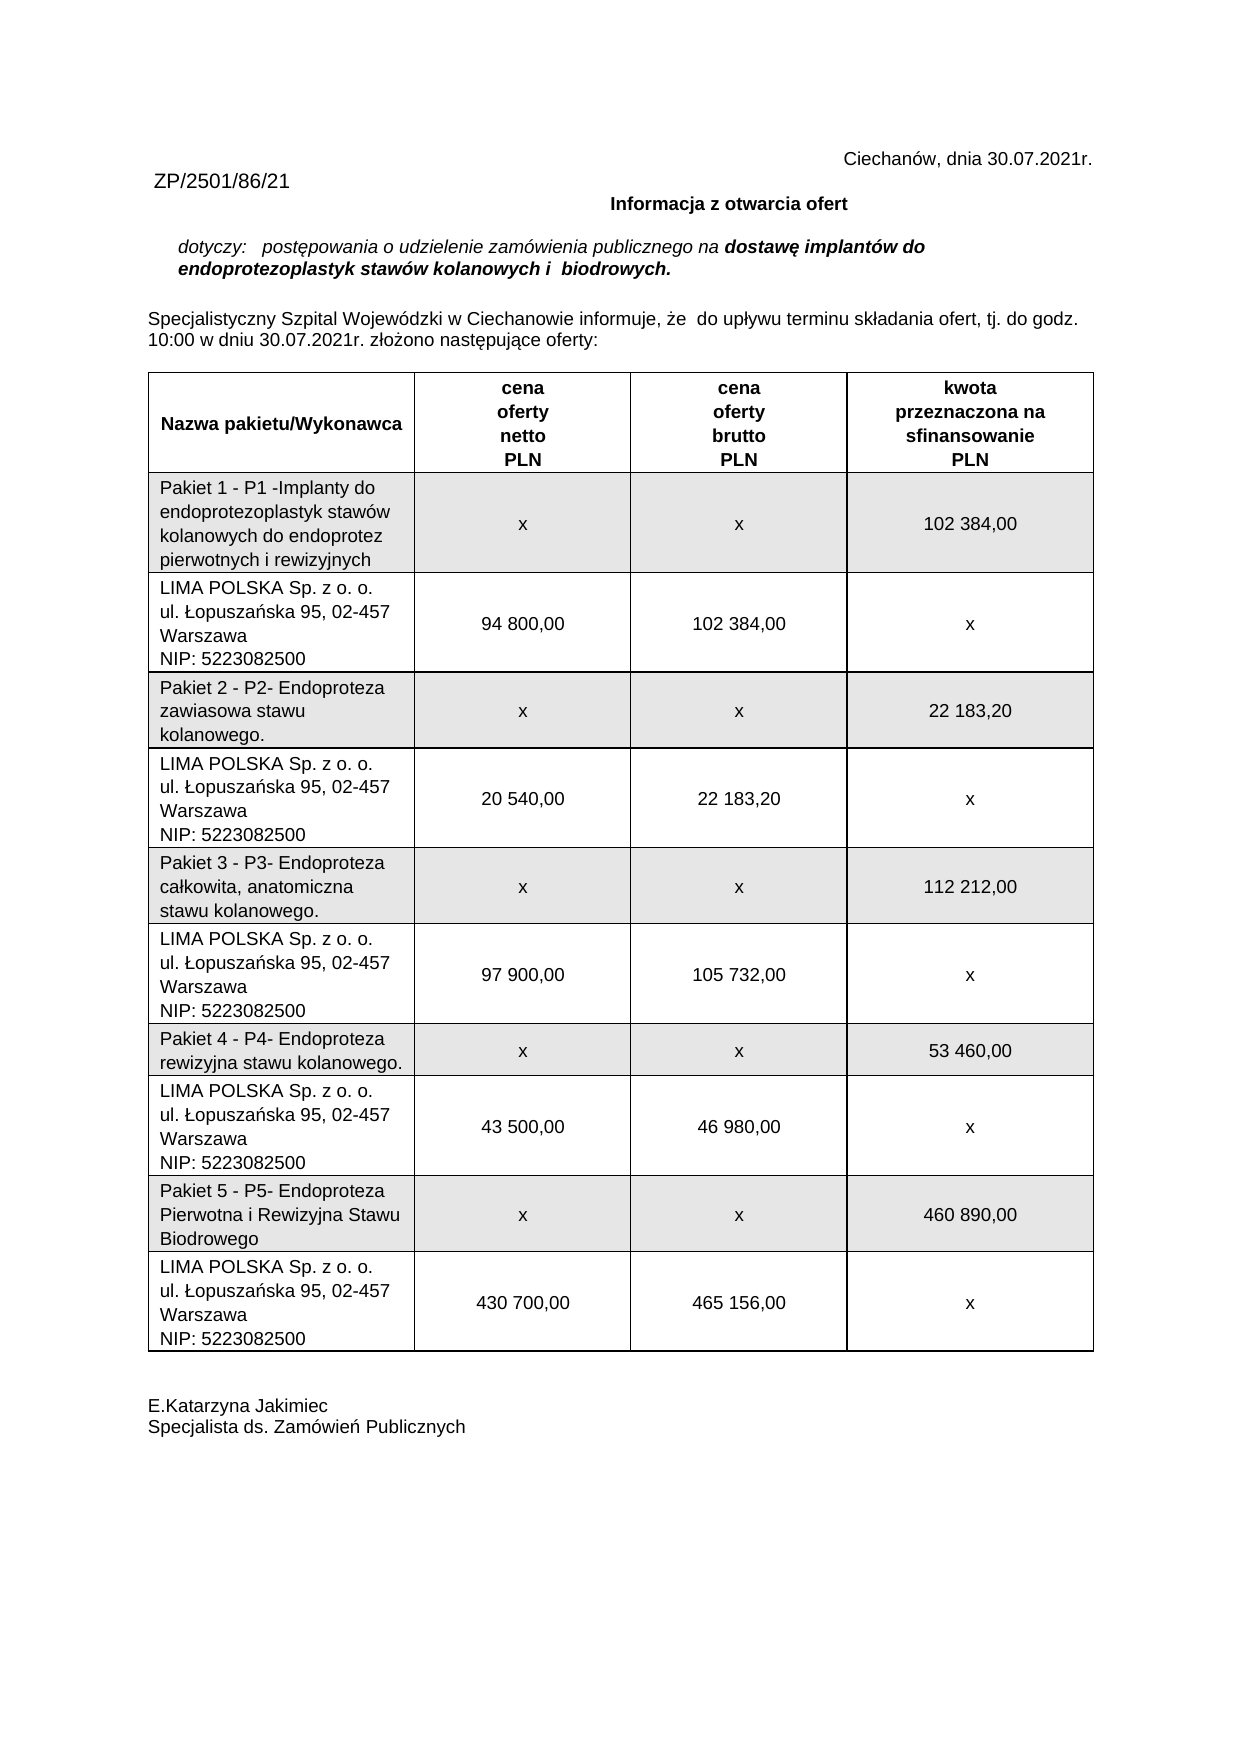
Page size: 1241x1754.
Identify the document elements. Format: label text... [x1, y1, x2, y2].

table_cell x [631, 848, 846, 923]
table_cell 105 732,00 [631, 924, 846, 1023]
table_cell 46 980,00 [631, 1076, 846, 1175]
table_cell LIMA POLSKA Sp. z o. o. ul. Łopuszańska 95, 02-457 Warszawa NIP: 5223082500 [149, 573, 414, 671]
table_cell 20 540,00 [415, 749, 630, 847]
table_cell x [848, 749, 1093, 847]
table_cell x [415, 1176, 630, 1251]
table_cell Pakiet 1 - P1 -Implanty do endoprotezoplastyk stawów kolanowych do endoprotez pierwotnych i rewizyjnych [149, 473, 414, 572]
table_cell 53 460,00 [848, 1024, 1093, 1075]
table_cell 22 183,20 [848, 673, 1093, 747]
text Informacja z otwarcia ofert [148, 193, 1092, 215]
table_cell x [415, 673, 630, 747]
text Ciechanów, dnia 30.07.2021r. [148, 148, 1092, 169]
text E.Katarzyna Jakimiec [148, 1395, 1081, 1416]
subtitle dotyczy: postępowania o udzielenie zamówienia publicznego na dostawę implantów do endoprotezoplastyk stawów kolanowych i biodrowych. [178, 236, 1092, 279]
table_header Nazwa pakietu/Wykonawca [149, 373, 414, 472]
table_cell x [631, 1024, 846, 1075]
table_cell 112 212,00 [848, 848, 1093, 923]
table_cell LIMA POLSKA Sp. z o. o. ul. Łopuszańska 95, 02-457 Warszawa NIP: 5223082500 [149, 1252, 414, 1350]
table_header cena oferty netto PLN [415, 373, 630, 472]
table_cell Pakiet 4 - P4- Endoproteza rewizyjna stawu kolanowego. [149, 1024, 414, 1075]
table_cell x [415, 473, 630, 572]
table_cell 430 700,00 [415, 1252, 630, 1350]
table_cell x [848, 573, 1093, 671]
text ZP/2501/86/21 [153, 169, 1092, 193]
table_cell 465 156,00 [631, 1252, 846, 1350]
table_cell LIMA POLSKA Sp. z o. o. ul. Łopuszańska 95, 02-457 Warszawa NIP: 5223082500 [149, 1076, 414, 1175]
table_cell x [631, 1176, 846, 1251]
table_cell 102 384,00 [631, 573, 846, 671]
table_cell x [848, 1076, 1093, 1175]
table_header kwota przeznaczona na sfinansowanie PLN [848, 373, 1093, 472]
table_cell 460 890,00 [848, 1176, 1093, 1251]
table_header cena oferty brutto PLN [631, 373, 846, 472]
table_cell Pakiet 5 - P5- Endoproteza Pierwotna i Rewizyjna Stawu Biodrowego [149, 1176, 414, 1251]
text Specjalista ds. Zamówień Publicznych [148, 1416, 1081, 1438]
table_cell 94 800,00 [415, 573, 630, 671]
text Specjalistyczny Szpital Wojewódzki w Ciechanowie informuje, że do upływu terminu składania ofert, tj. do godz. 10:00 w dniu 30.07.2021r. złożono następujące oferty: [148, 307, 1081, 350]
table_cell x [415, 848, 630, 923]
table_cell Pakiet 2 - P2- Endoproteza zawiasowa stawu kolanowego. [149, 673, 414, 747]
table_cell x [631, 673, 846, 747]
table_cell LIMA POLSKA Sp. z o. o. ul. Łopuszańska 95, 02-457 Warszawa NIP: 5223082500 [149, 924, 414, 1023]
table_cell 102 384,00 [848, 473, 1093, 572]
table_cell 43 500,00 [415, 1076, 630, 1175]
table_cell x [848, 924, 1093, 1023]
table_cell Pakiet 3 - P3- Endoproteza całkowita, anatomiczna stawu kolanowego. [149, 848, 414, 923]
table_cell LIMA POLSKA Sp. z o. o. ul. Łopuszańska 95, 02-457 Warszawa NIP: 5223082500 [149, 749, 414, 847]
table_cell 97 900,00 [415, 924, 630, 1023]
table_cell x [848, 1252, 1093, 1350]
table_cell x [415, 1024, 630, 1075]
table_cell 22 183,20 [631, 749, 846, 847]
table_cell x [631, 473, 846, 572]
